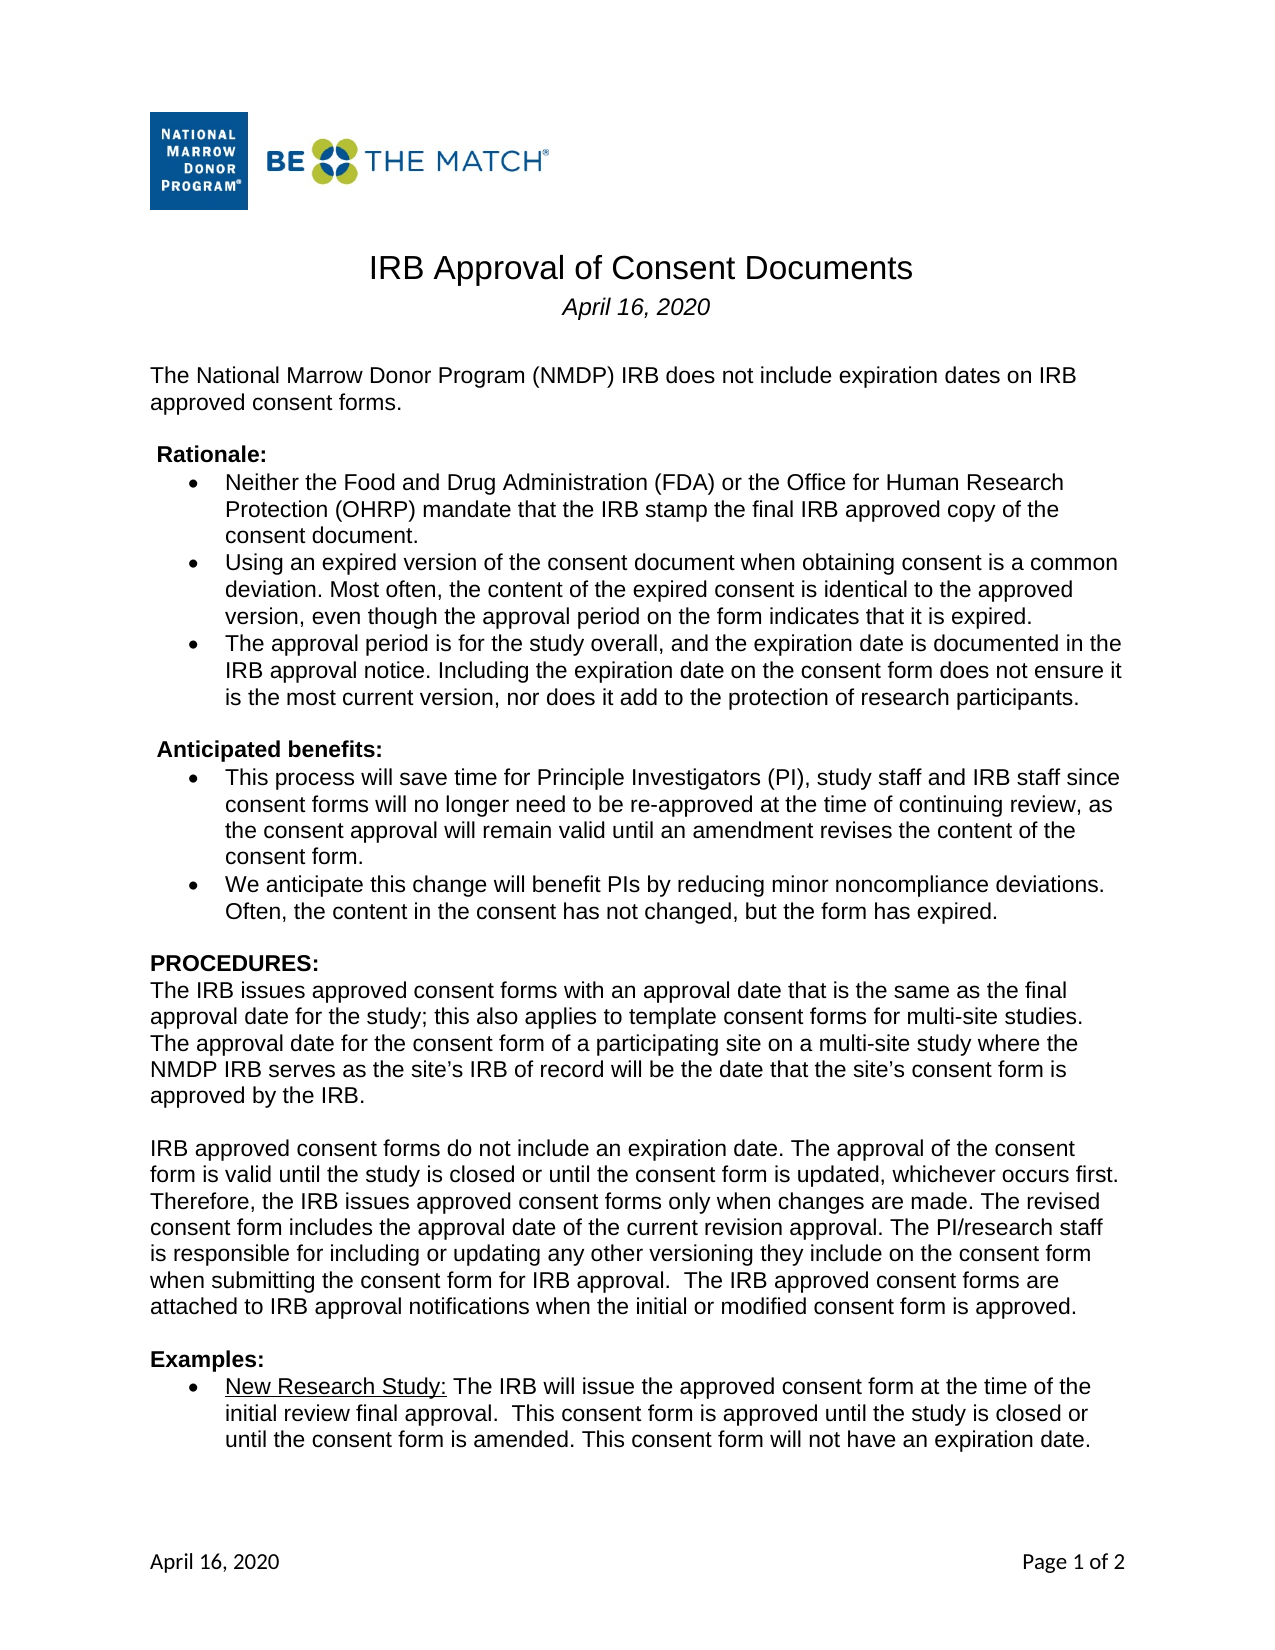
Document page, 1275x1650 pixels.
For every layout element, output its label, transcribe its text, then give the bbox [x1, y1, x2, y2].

text IRB Approval of Consent Documents [150, 248, 1125, 287]
list Using an expired version of the consent document when obtaining consent is a common deviation. Most often, the content of the expired consent is identical to the approved version, even though the approval period on the form indicates that it is expired. [187, 548, 1125, 629]
text Examples: [150, 1346, 1125, 1372]
text The IRB issues approved consent forms with an approval date that is the same as the final approval date for the study; this also applies to template consent forms for multi-site studies. The approval date for the consent form of a participating site on a multi-site study where the NMDP IRB serves as the site’s IRB of record will be the date that the site’s consent form is approved by the IRB. [150, 977, 1125, 1108]
text IRB approved consent forms do not include an expiration date. The approval of the consent form is valid until the study is closed or until the consent form is updated, whichever occurs first. Therefore, the IRB issues approved consent forms only when changes are made. The revised consent form includes the approval date of the current revision approval. The PI/research staff is responsible for including or updating any other versioning they include on the consent form when submitting the consent form for IRB approval. The IRB approved consent forms are attached to IRB approval notifications when the initial or modified consent form is approved. [150, 1135, 1125, 1319]
text Anticipated benefits: [150, 736, 1125, 763]
list This process will save time for Principle Investigators (PI), study staff and IRB staff since consent forms will no longer need to be re-approved at the time of continuing review, as the consent approval will remain valid until an amendment revises the content of the consent form. [187, 763, 1125, 870]
picture [150, 112, 549, 210]
list We anticipate this change will benefit PIs by reducing minor noncompliance deviations. Often, the content in the consent has not changed, but the form has expired. [187, 870, 1125, 924]
text PROCEDURES: [150, 950, 1125, 977]
text The National Marrow Donor Program (NMDP) IRB does not include expiration dates on IRB approved consent forms. [150, 362, 1125, 415]
list The approval period is for the study overall, and the expiration date is documented in the IRB approval notice. Including the expiration date on the consent form does not ensure it is the most current version, nor does it add to the protection of research participants. [187, 629, 1125, 710]
text April 16, 2020 [150, 293, 1125, 321]
list Neither the Food and Drug Administration (FDA) or the Office for Human Research Protection (OHRP) mandate that the IRB stamp the final IRB approved copy of the consent document. [187, 468, 1125, 548]
list New Research Study: The IRB will issue the approved consent form at the time of the initial review final approval. This consent form is approved until the study is closed or until the consent form is amended. This consent form will not have an expiration date. [187, 1372, 1125, 1453]
text Rationale: [150, 441, 1125, 468]
